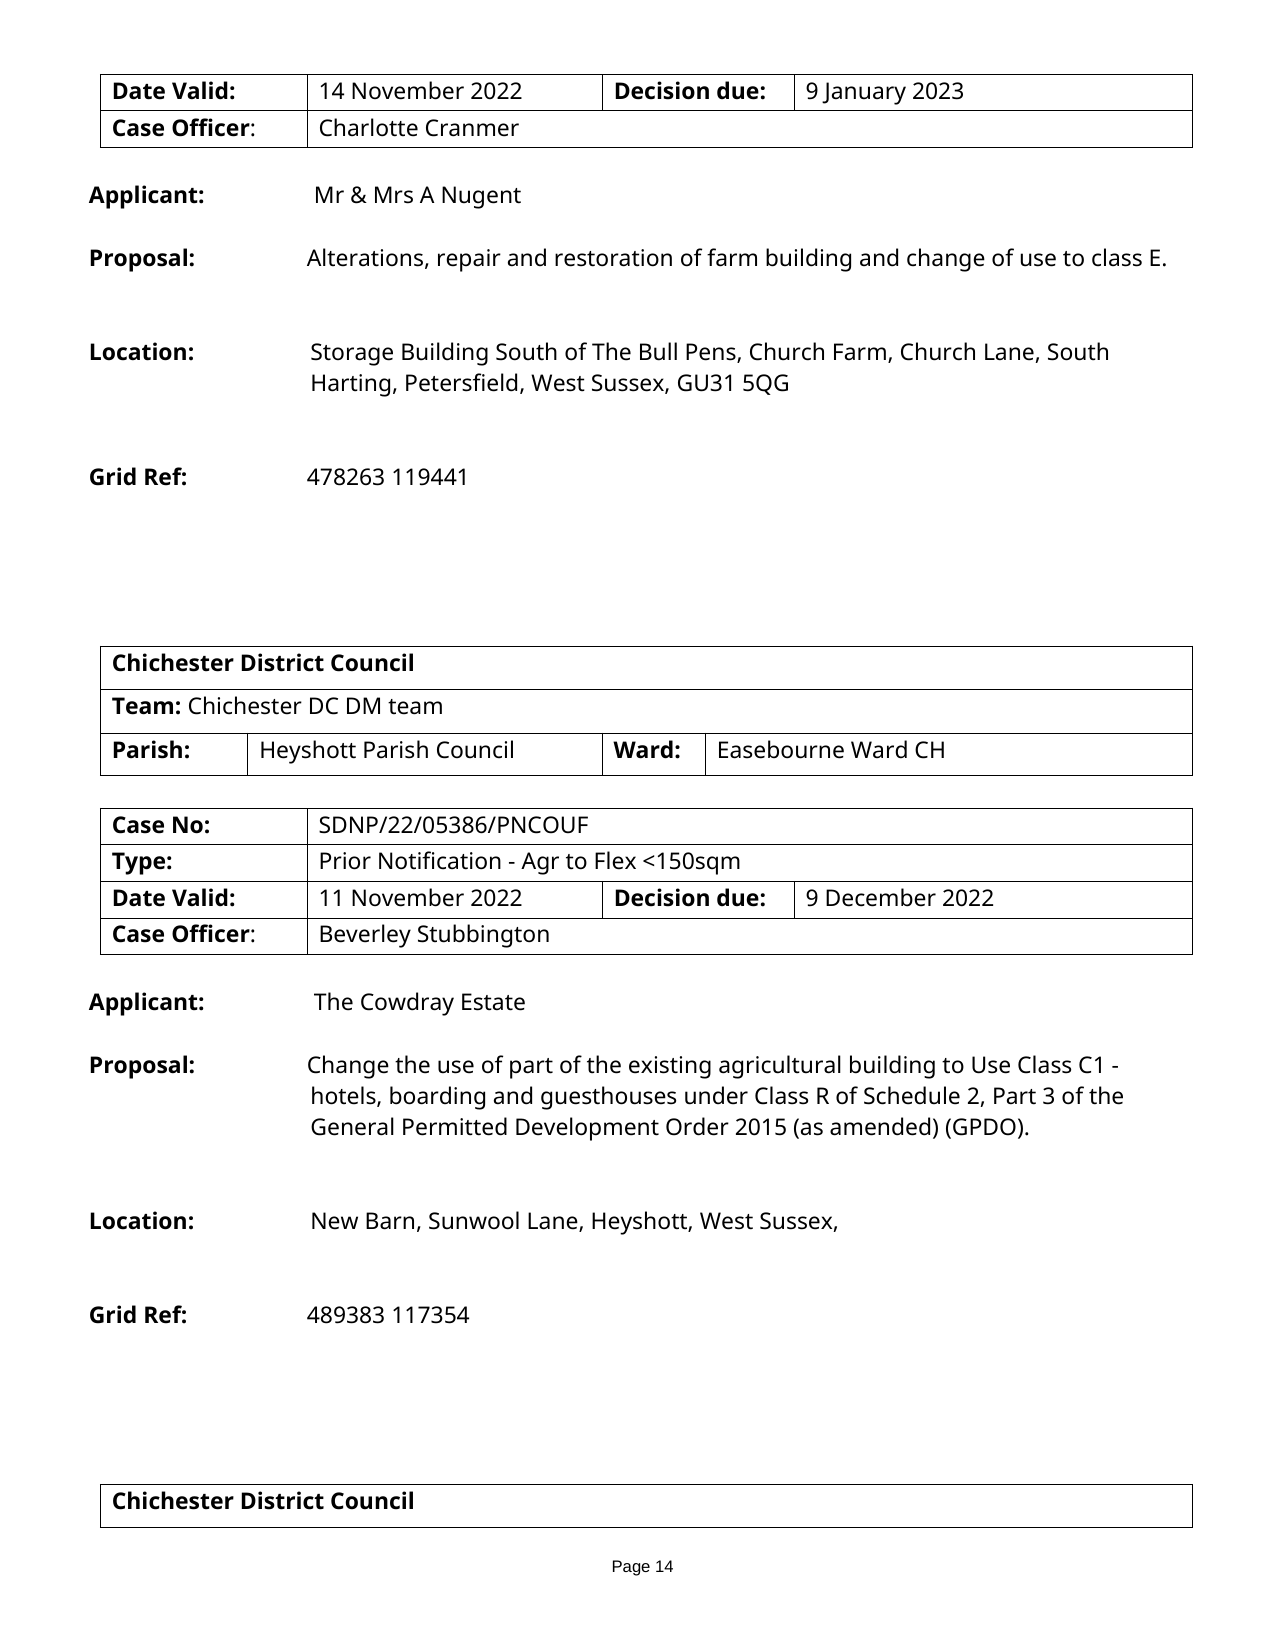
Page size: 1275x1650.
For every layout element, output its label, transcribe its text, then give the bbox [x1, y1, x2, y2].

text Location: New Barn, Sunwool Lane, Heyshott, West Sussex, [89, 1205, 1196, 1236]
text Location: Storage Building South of The Bull Pens, Church Farm, Church Lane, South Harting, Petersfield, West Sussex, GU31 5QG [89, 336, 1196, 398]
table_header SDNP/22/05386/PNCOUF [308, 809, 1192, 844]
table_cell Case Officer: [101, 111, 307, 147]
table_cell Date Valid: [101, 75, 307, 110]
table_cell Beverley Stubbington [308, 919, 1192, 954]
table_cell 11 November 2022 [308, 882, 602, 917]
text Proposal: Alterations, repair and restoration of farm building and change of use to class E. [89, 242, 1196, 273]
table_cell Prior Notification - Agr to Flex <150sqm [308, 845, 1192, 881]
table_cell Type: [101, 845, 307, 881]
text Applicant: The Cowdray Estate [89, 986, 1196, 1017]
table_cell Heyshott Parish Council [248, 734, 602, 775]
text Applicant: Mr & Mrs A Nugent [89, 179, 1196, 211]
table_cell Date Valid: [101, 882, 307, 917]
table_cell 9 January 2023 [795, 75, 1192, 110]
table_cell Decision due: [603, 882, 794, 917]
text Proposal: Change the use of part of the existing agricultural building to Use Class C1 - hotels, boarding and guesthouses under Class R of Schedule 2, Part 3 of the General Permitted Development Order 2015 (as amended) (GPDO). [89, 1049, 1196, 1142]
table_cell Ward: [603, 734, 705, 775]
table_cell Charlotte Cranmer [308, 111, 1192, 147]
table_cell Easebourne Ward CH [706, 734, 1192, 775]
table_cell Decision due: [603, 75, 794, 110]
table_cell 9 December 2022 [795, 882, 1192, 917]
text Grid Ref: 478263 119441 [89, 461, 1196, 492]
text Grid Ref: 489383 117354 [89, 1299, 1196, 1330]
table_cell Case Officer: [101, 919, 307, 954]
table_cell Team: Chichester DC DM team [101, 690, 1192, 733]
table_header Chichester District Council [101, 647, 1192, 689]
table_cell 14 November 2022 [308, 75, 602, 110]
table_header Case No: [101, 809, 307, 844]
table_header Chichester District Council [101, 1485, 1192, 1527]
table_cell Parish: [101, 734, 247, 775]
